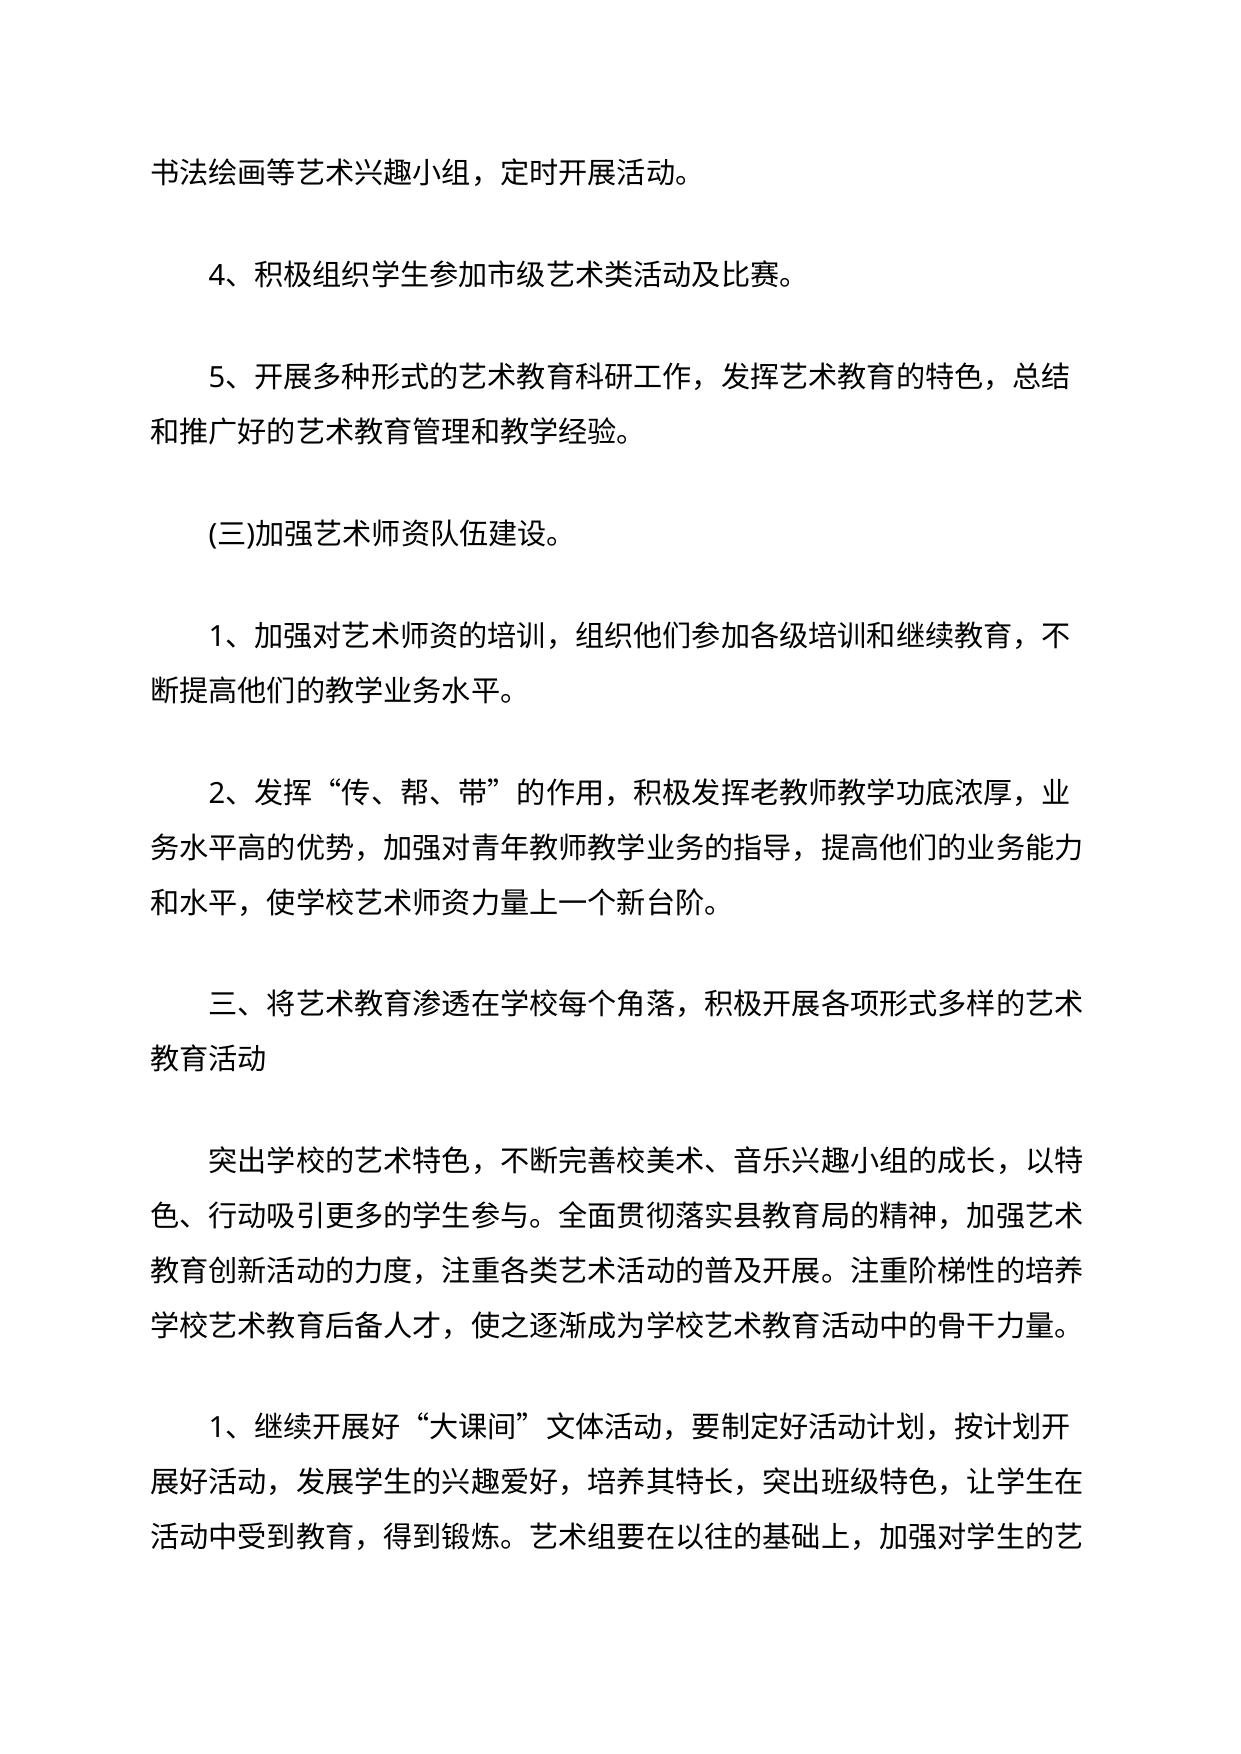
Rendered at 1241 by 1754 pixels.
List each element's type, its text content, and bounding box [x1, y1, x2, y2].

text 5、开展多种形式的艺术教育科研工作，发挥艺术教育的特色，总结和推广好的艺术教育管理和教学经验。 [150, 354, 1090, 451]
text 1、加强对艺术师资的培训，组织他们参加各级培训和继续教育，不断提高他们的教学业务水平。 [150, 612, 1090, 710]
text 4、积极组织学生参加市级艺术类活动及比赛。 [150, 252, 1090, 294]
text (三)加强艺术师资队伍建设。 [150, 511, 1090, 553]
text 三、将艺术教育渗透在学校每个角落，积极开展各项形式多样的艺术教育活动 [150, 981, 1090, 1078]
text 2、发挥“传、帮、带”的作用，积极发挥老教师教学功底浓厚，业务水平高的优势，加强对青年教师教学业务的指导，提高他们的业务能力和水平，使学校艺术师资力量上一个新台阶。 [150, 769, 1090, 921]
text 突出学校的艺术特色，不断完善校美术、音乐兴趣小组的成长，以特色、行动吸引更多的学生参与。全面贯彻落实县教育局的精神，加强艺术教育创新活动的力度，注重各类艺术活动的普及开展。注重阶梯性的培养学校艺术教育后备人才，使之逐渐成为学校艺术教育活动中的骨干力量。 [150, 1138, 1090, 1344]
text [150, 150, 1090, 192]
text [150, 1404, 1090, 1556]
